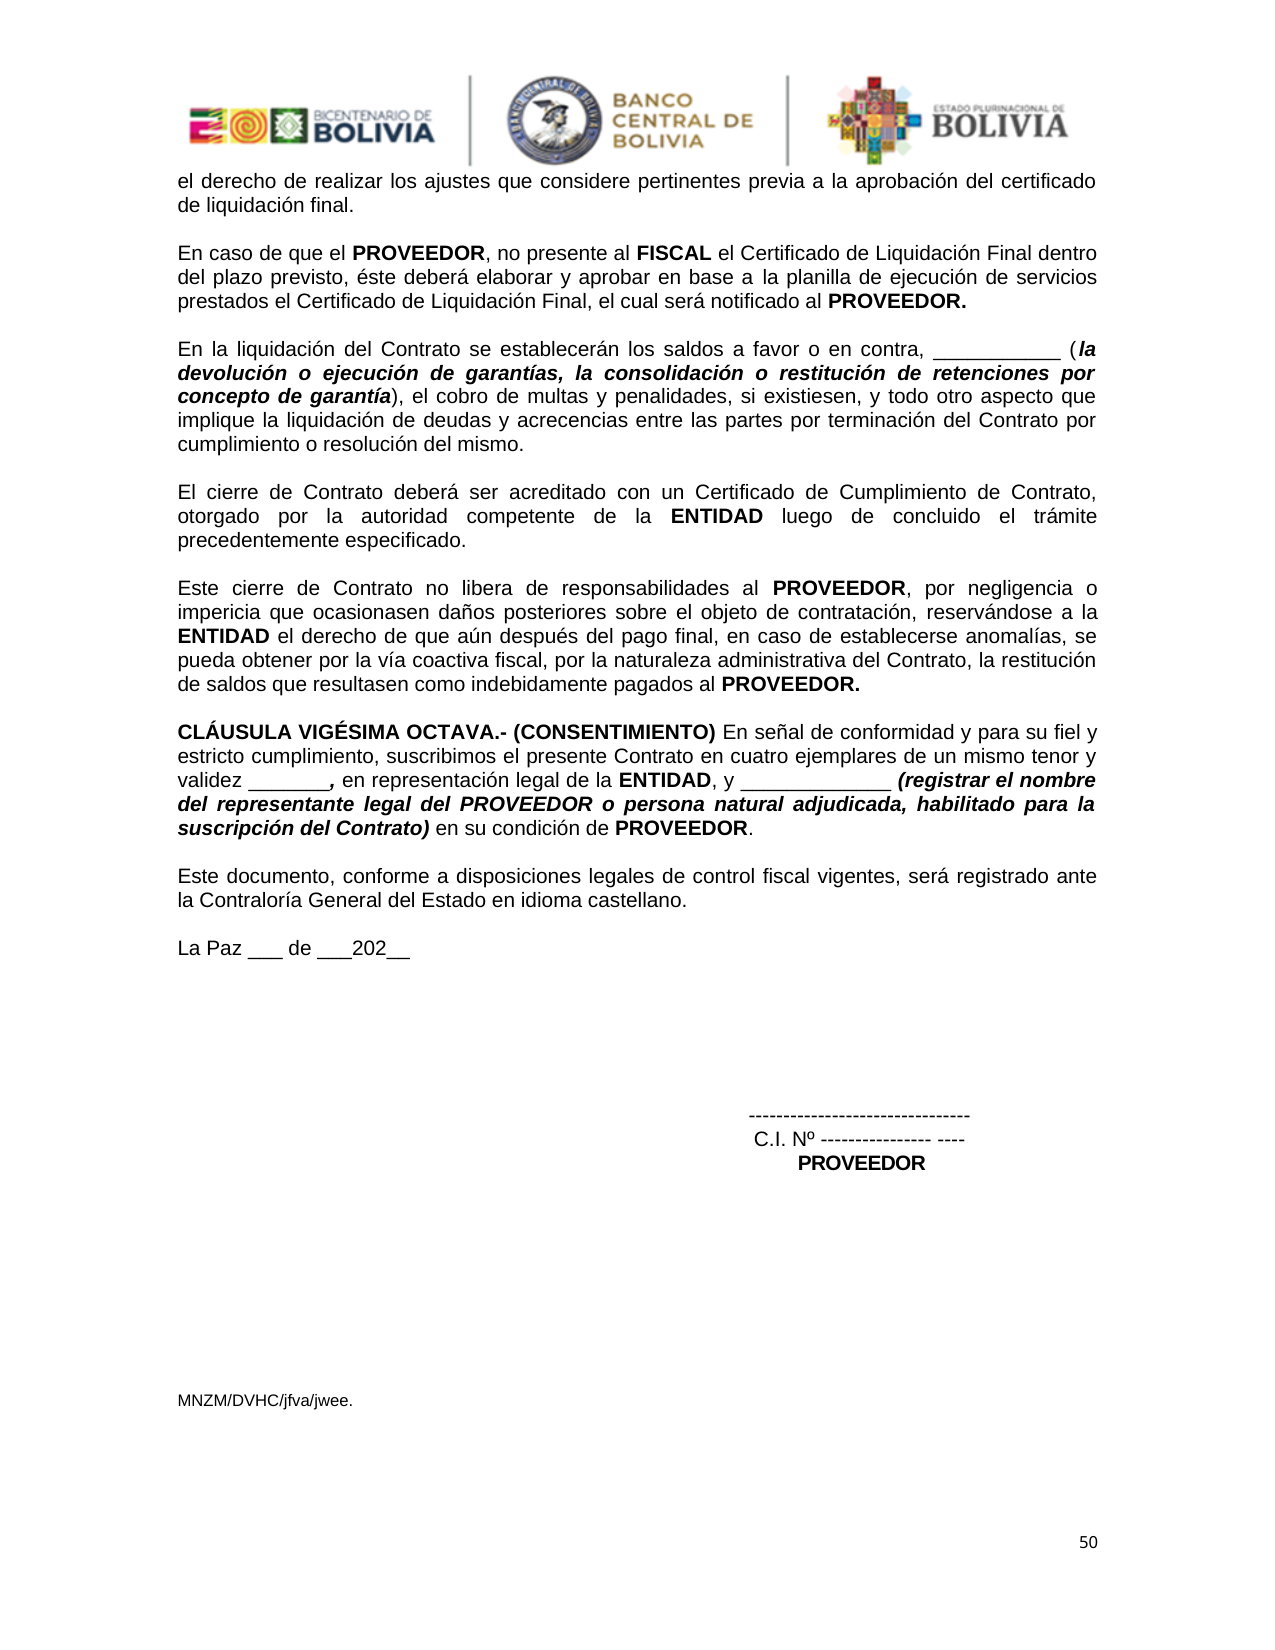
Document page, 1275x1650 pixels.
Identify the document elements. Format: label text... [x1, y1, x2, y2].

text CLÁUSULA VIGÉSIMA OCTAVA.- (CONSENTIMIENTO) En señal de conformidad y para su fiel y estricto cumplimiento, suscribimos el presente Contrato en cuatro ejemplares de un mismo tenor y validez _______, en representación legal de la ENTIDAD, y _____________ (registrar el nombre del representante legal del PROVEEDOR o persona natural adjudicada, habilitado para la suscripción del Contrato) en su condición de PROVEEDOR. [177, 720, 1098, 839]
text Este documento, conforme a disposiciones legales de control fiscal vigentes, será registrado ante la Contraloría General del Estado en idioma castellano. [177, 863, 1098, 911]
text En caso de que el PROVEEDOR, no presente al FISCAL el Certificado de Liquidación Final dentro del plazo previsto, éste deberá elaborar y aprobar en base a la planilla de ejecución de servicios prestados el Certificado de Liquidación Final, el cual será notificado al PROVEEDOR. [177, 241, 1098, 312]
text Este cierre de Contrato no libera de responsabilidades al PROVEEDOR, por negligencia o impericia que ocasionasen daños posteriores sobre el objeto de contratación, reservándose a la ENTIDAD el derecho de que aún después del pago final, en caso de establecerse anomalías, se pueda obtener por la vía coactiva fiscal, por la naturaleza administrativa del Contrato, la restitución de saldos que resultasen como indebidamente pagados al PROVEEDOR. [177, 576, 1098, 696]
picture [171, 25, 1092, 169]
text En la liquidación del Contrato se establecerán los saldos a favor o en contra, ___________ (la devolución o ejecución de garantías, la consolidación o restitución de retenciones por concepto de garantía), el cobro de multas y penalidades, si existiesen, y todo otro aspecto que implique la liquidación de deudas y acrecencias entre las partes por terminación del Contrato por cumplimiento o resolución del mismo. [177, 336, 1098, 456]
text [177, 148, 1098, 217]
text El cierre de Contrato deberá ser acreditado con un Certificado de Cumplimiento de Contrato, otorgado por la autoridad competente de la ENTIDAD luego de concluido el trámite precedentemente especificado. [177, 480, 1098, 552]
text MNZM/DVHC/jfva/jwee. [177, 1391, 1098, 1410]
text La Paz ___ de ___202__ [177, 935, 1098, 959]
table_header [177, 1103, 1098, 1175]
